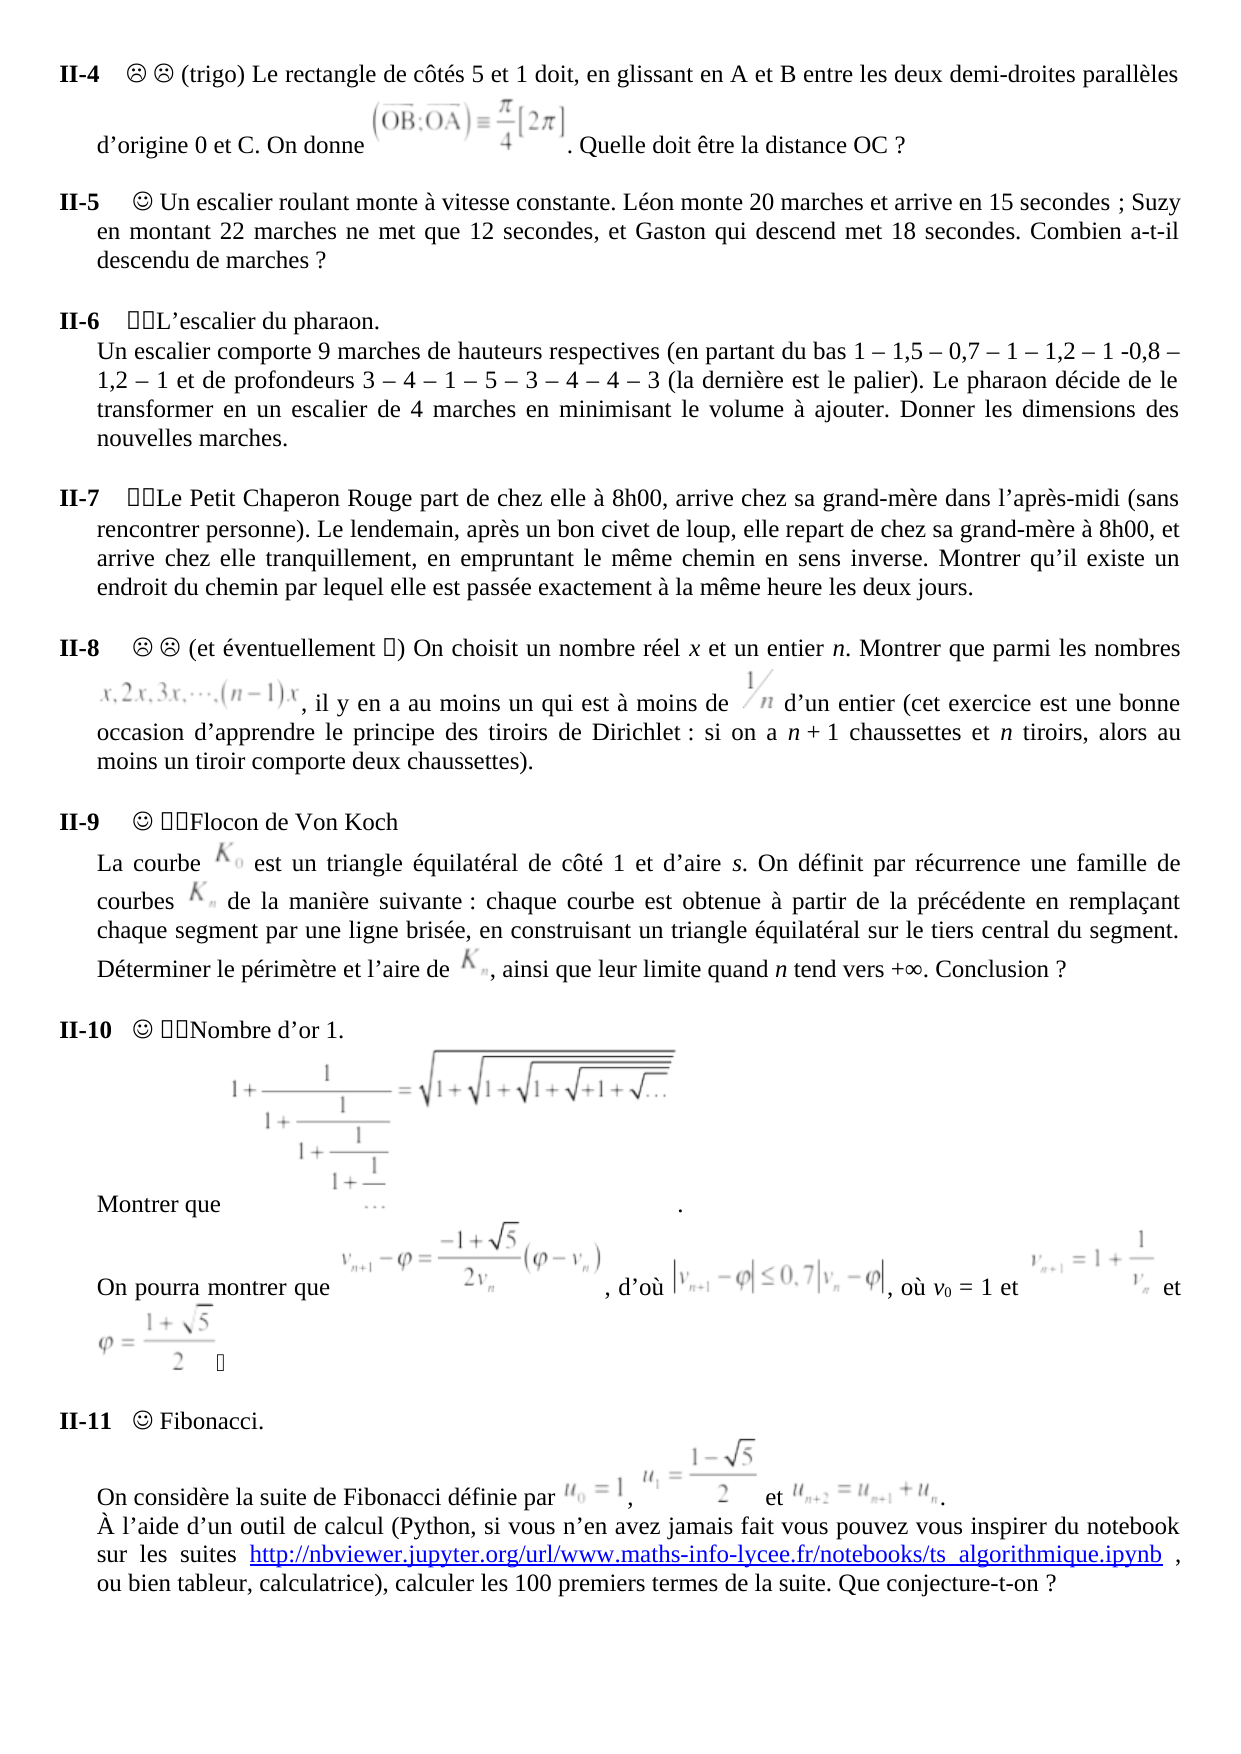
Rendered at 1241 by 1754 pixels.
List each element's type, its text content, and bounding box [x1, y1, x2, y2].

list (et éventuellement ) On choisit un nombre réel x et un entier n. Montrer que parmi les nombres , il y en a au moins un qui est à moins de d’un entier (cet exercice est une bonne occasion d’apprendre le principe des tiroirs de Dirichlet : si on a n + 1 chaussettes et n tiroirs, alors au moins un tiroir comporte deux chaussettes). [59, 629, 1181, 775]
list Flocon de Von Koch [59, 803, 1181, 838]
list Un escalier comporte 9 marches de hauteurs respectives (en partant du bas 1 – 1,5 – 0,7 – 1 – 1,2 – 1 -0,8 – 1,2 – 1 et de profondeurs 3 – 4 – 1 – 5 – 3 – 4 – 4 – 3 (la dernière est le palier). Le pharaon décide de le transformer en un escalier de 4 marches en minimisant le volume à ajouter. Donner les dimensions des nouvelles marches. [97, 336, 1181, 451]
list L’escalier du pharaon. [59, 302, 1181, 336]
list (trigo) Le rectangle de côtés 5 et 1 doit, en glissant en A et B entre les deux demi-droites parallèles d’origine 0 et C. On donne . Quelle doit être la distance OC ? [59, 59, 1181, 158]
list Un escalier roulant monte à vitesse constante. Léon monte 20 marches et arrive en 15 secondes ; Suzy en montant 22 marches ne met que 12 secondes, et Gaston qui descend met 18 secondes. Combien a-t-il descendu de marches ? [59, 187, 1181, 273]
list On considère la suite de Fibonacci définie par , et . [97, 1434, 1181, 1511]
list Nombre d’or 1. [59, 1011, 1181, 1045]
list Fibonacci. [59, 1406, 1181, 1434]
list Le Petit Chaperon Rouge part de chez elle à 8h00, arrive chez sa grand-mère dans l’après-midi (sans rencontrer personne). Le lendemain, après un bon civet de loup, elle repart de chez sa grand-mère à 8h00, et arrive chez elle tranquillement, en empruntant le même chemin en sens inverse. Montrer qu’il existe un endroit du chemin par lequel elle est passée exactement à la même heure les deux jours. [59, 480, 1181, 600]
list La courbe est un triangle équilatéral de côté 1 et d’aire s. On définit par récurrence une famille de courbes de la manière suivante : chaque courbe est obtenue à partir de la précédente en remplaçant chaque segment par une ligne brisée, en construisant un triangle équilatéral sur le tiers central du segment. Déterminer le périmètre et l’aire de , ainsi que leur limite quand n tend vers +∞. Conclusion ? [97, 838, 1181, 983]
text À l’aide d’un outil de calcul (Python, si vous n’en avez jamais fait vous pouvez vous inspirer du notebook sur les suites http://nbviewer.jupyter.org/url/www.maths-info-lycee.fr/notebooks/ts_algorithmique.ipynb , ou bien tableur, calculatrice), calculer les 100 premiers termes de la suite. Que conjecture-t-on ? [97, 1511, 1181, 1597]
list On pourra montrer que , d’où , où v0 = 1 et et  [97, 1217, 1181, 1377]
list Montrer que . [97, 1045, 1181, 1217]
